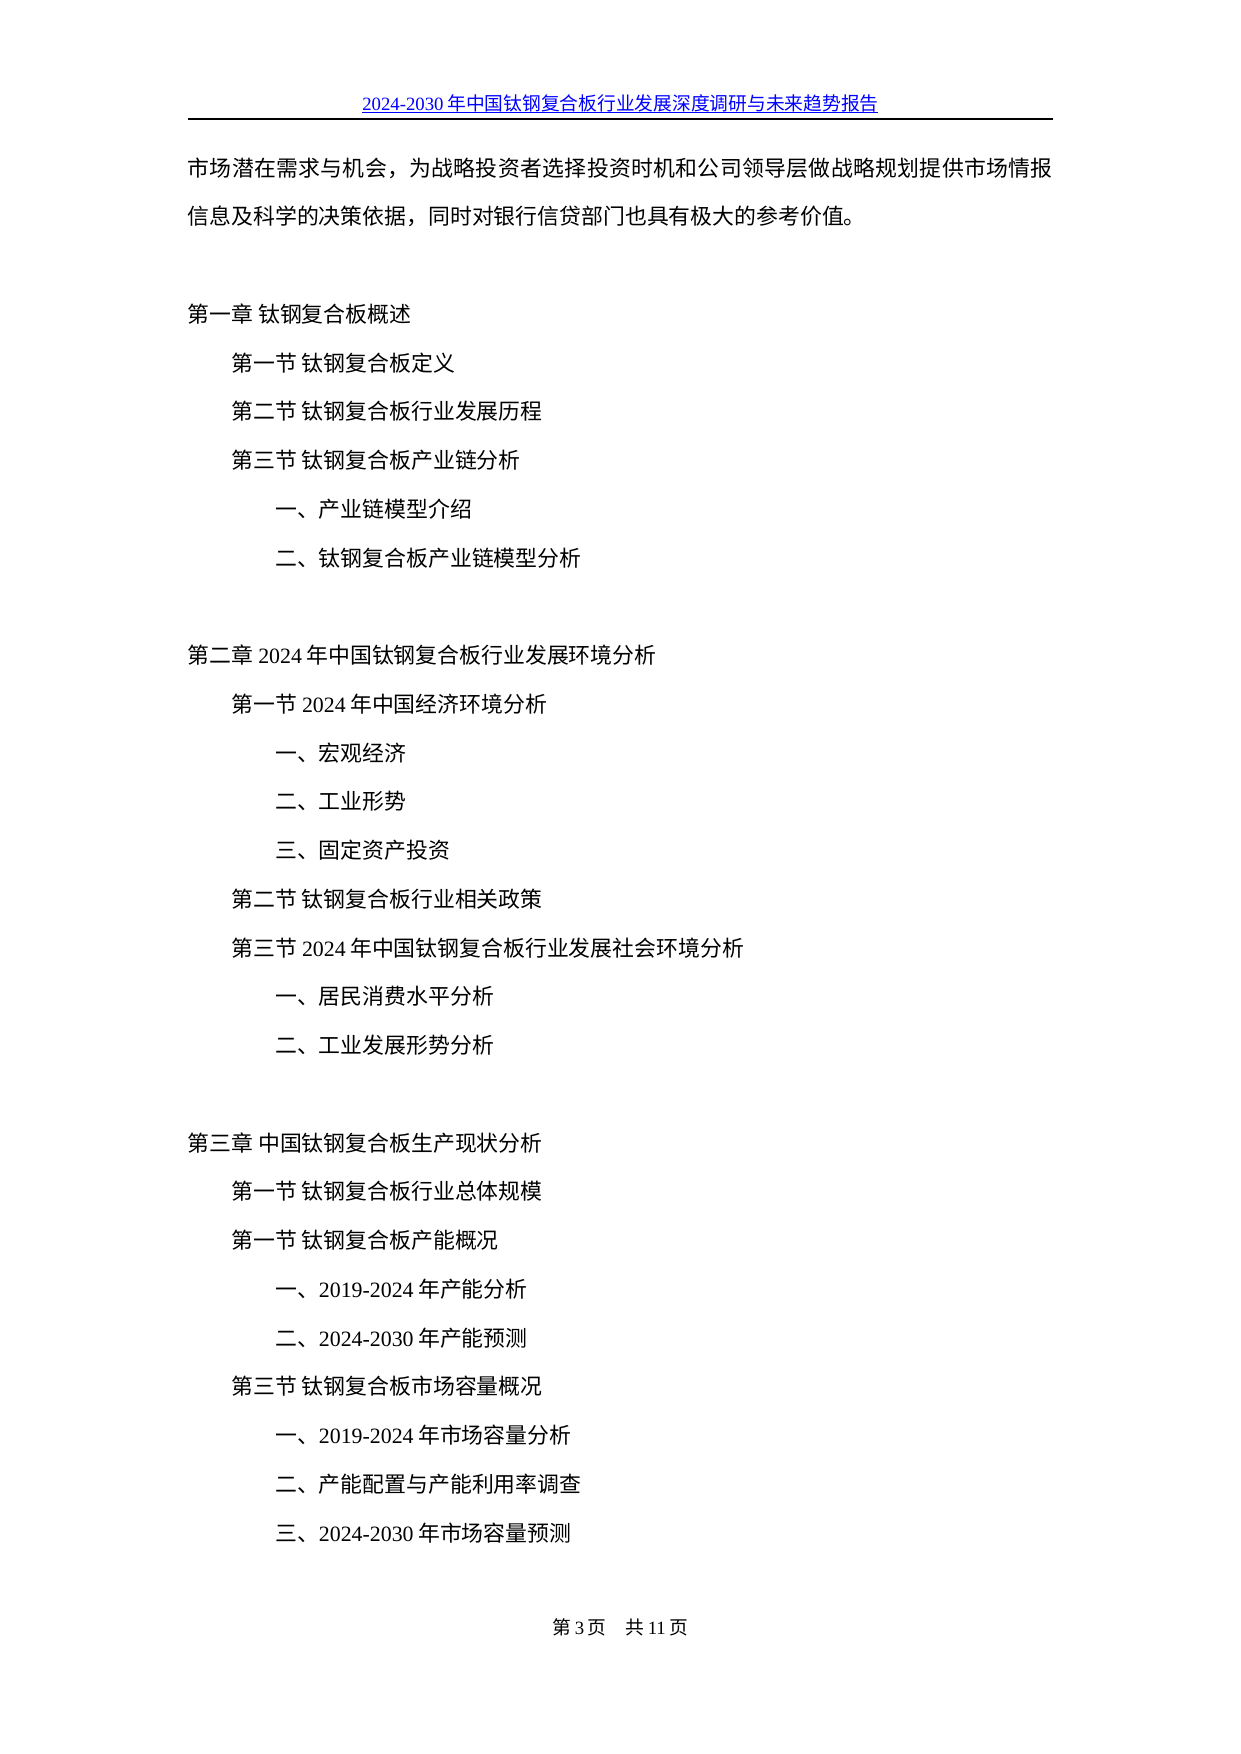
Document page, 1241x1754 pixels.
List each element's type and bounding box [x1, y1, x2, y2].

text [187, 150, 1053, 1548]
